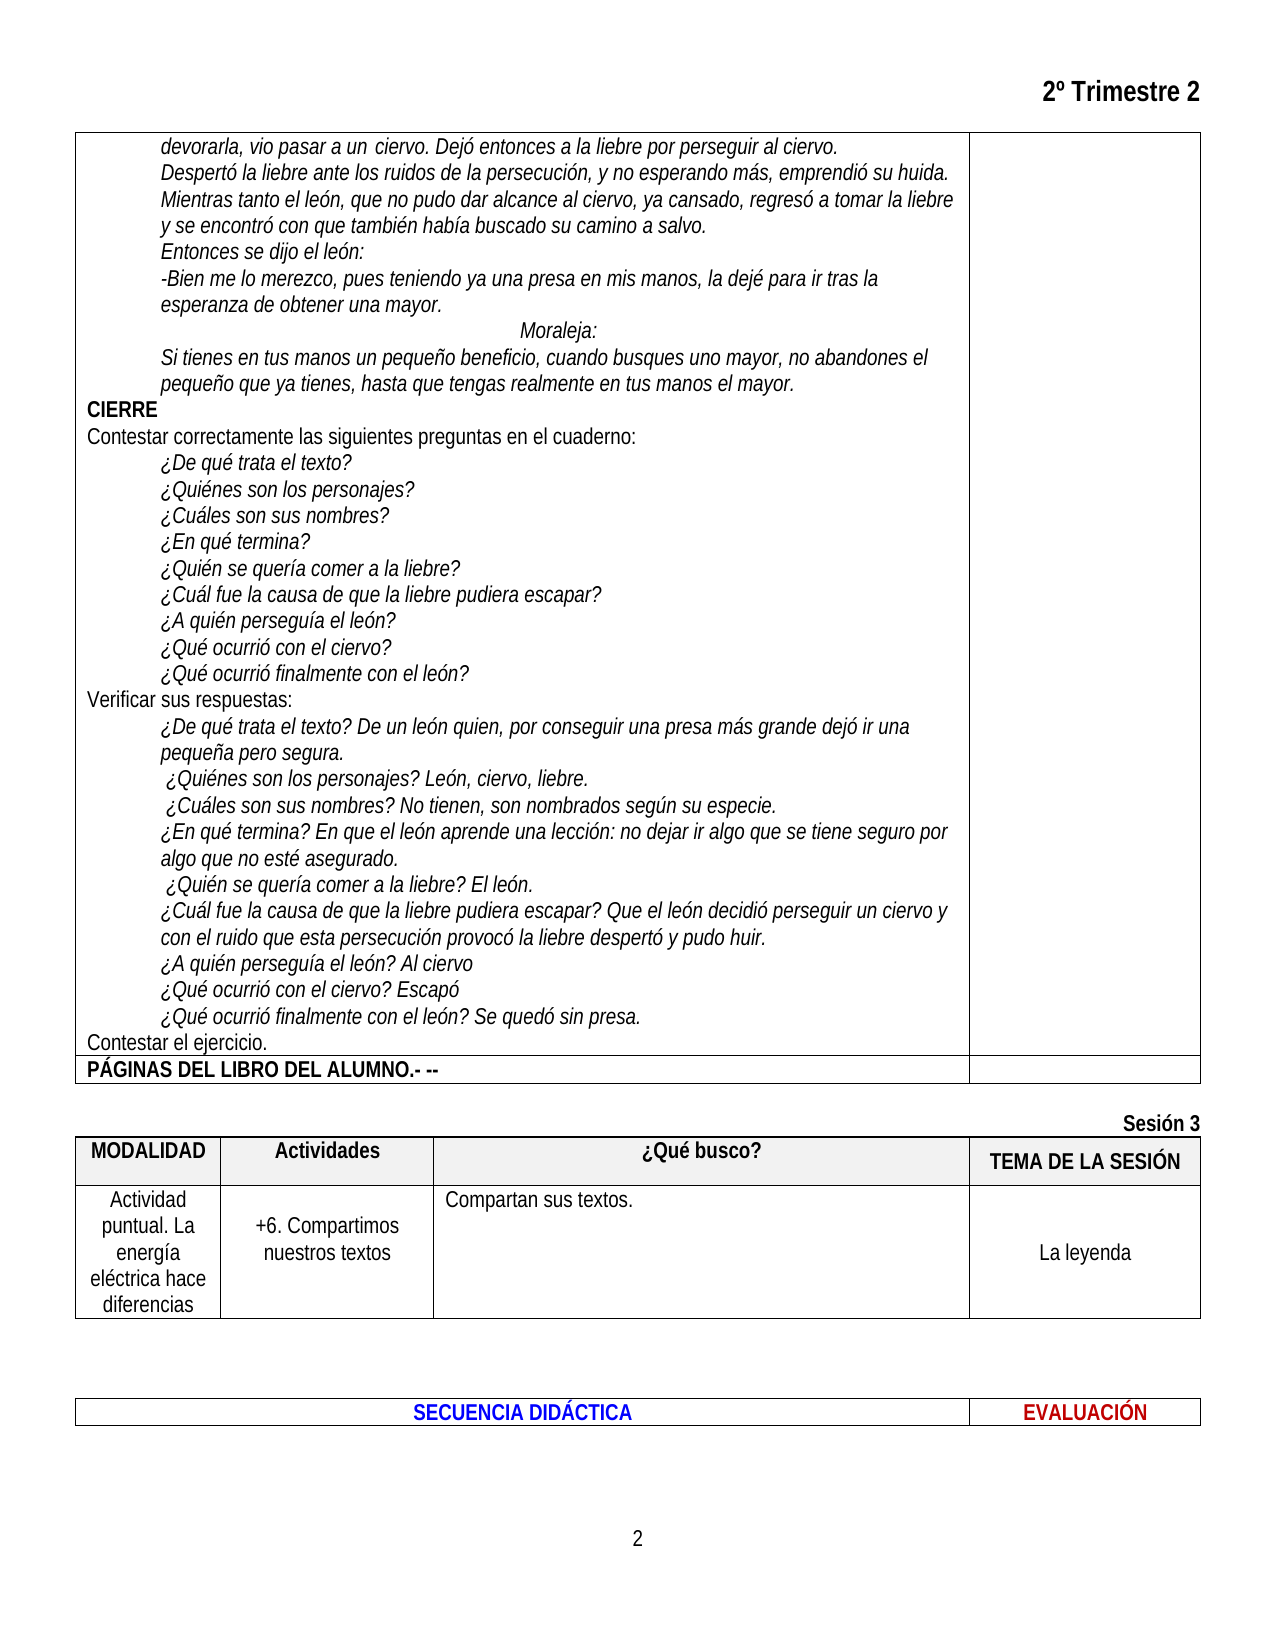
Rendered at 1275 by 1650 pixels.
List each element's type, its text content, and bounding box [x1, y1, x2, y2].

table_cell Actividad puntual. La energía eléctrica hace diferencias [76, 1186, 220, 1317]
table_cell PÁGINAS DEL LIBRO DEL ALUMNO.- -- [76, 1056, 969, 1083]
table_cell [970, 1056, 1200, 1083]
table_header MODALIDAD [76, 1138, 220, 1185]
table_cell +6. Compartimos nuestros textos [221, 1186, 433, 1317]
table_header Actividades [221, 1138, 433, 1185]
table_header TEMA DE LA SESIÓN [970, 1138, 1200, 1185]
table_cell Compartan sus textos. [434, 1186, 969, 1317]
table_cell La leyenda [970, 1186, 1200, 1317]
table_header ¿Qué busco? [434, 1138, 969, 1185]
table_header EVALUACIÓN [970, 1399, 1200, 1425]
text Sesión 3 [75, 1110, 1200, 1136]
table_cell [970, 133, 1200, 1055]
table_header SECUENCIA DIDÁCTICA [76, 1399, 969, 1425]
